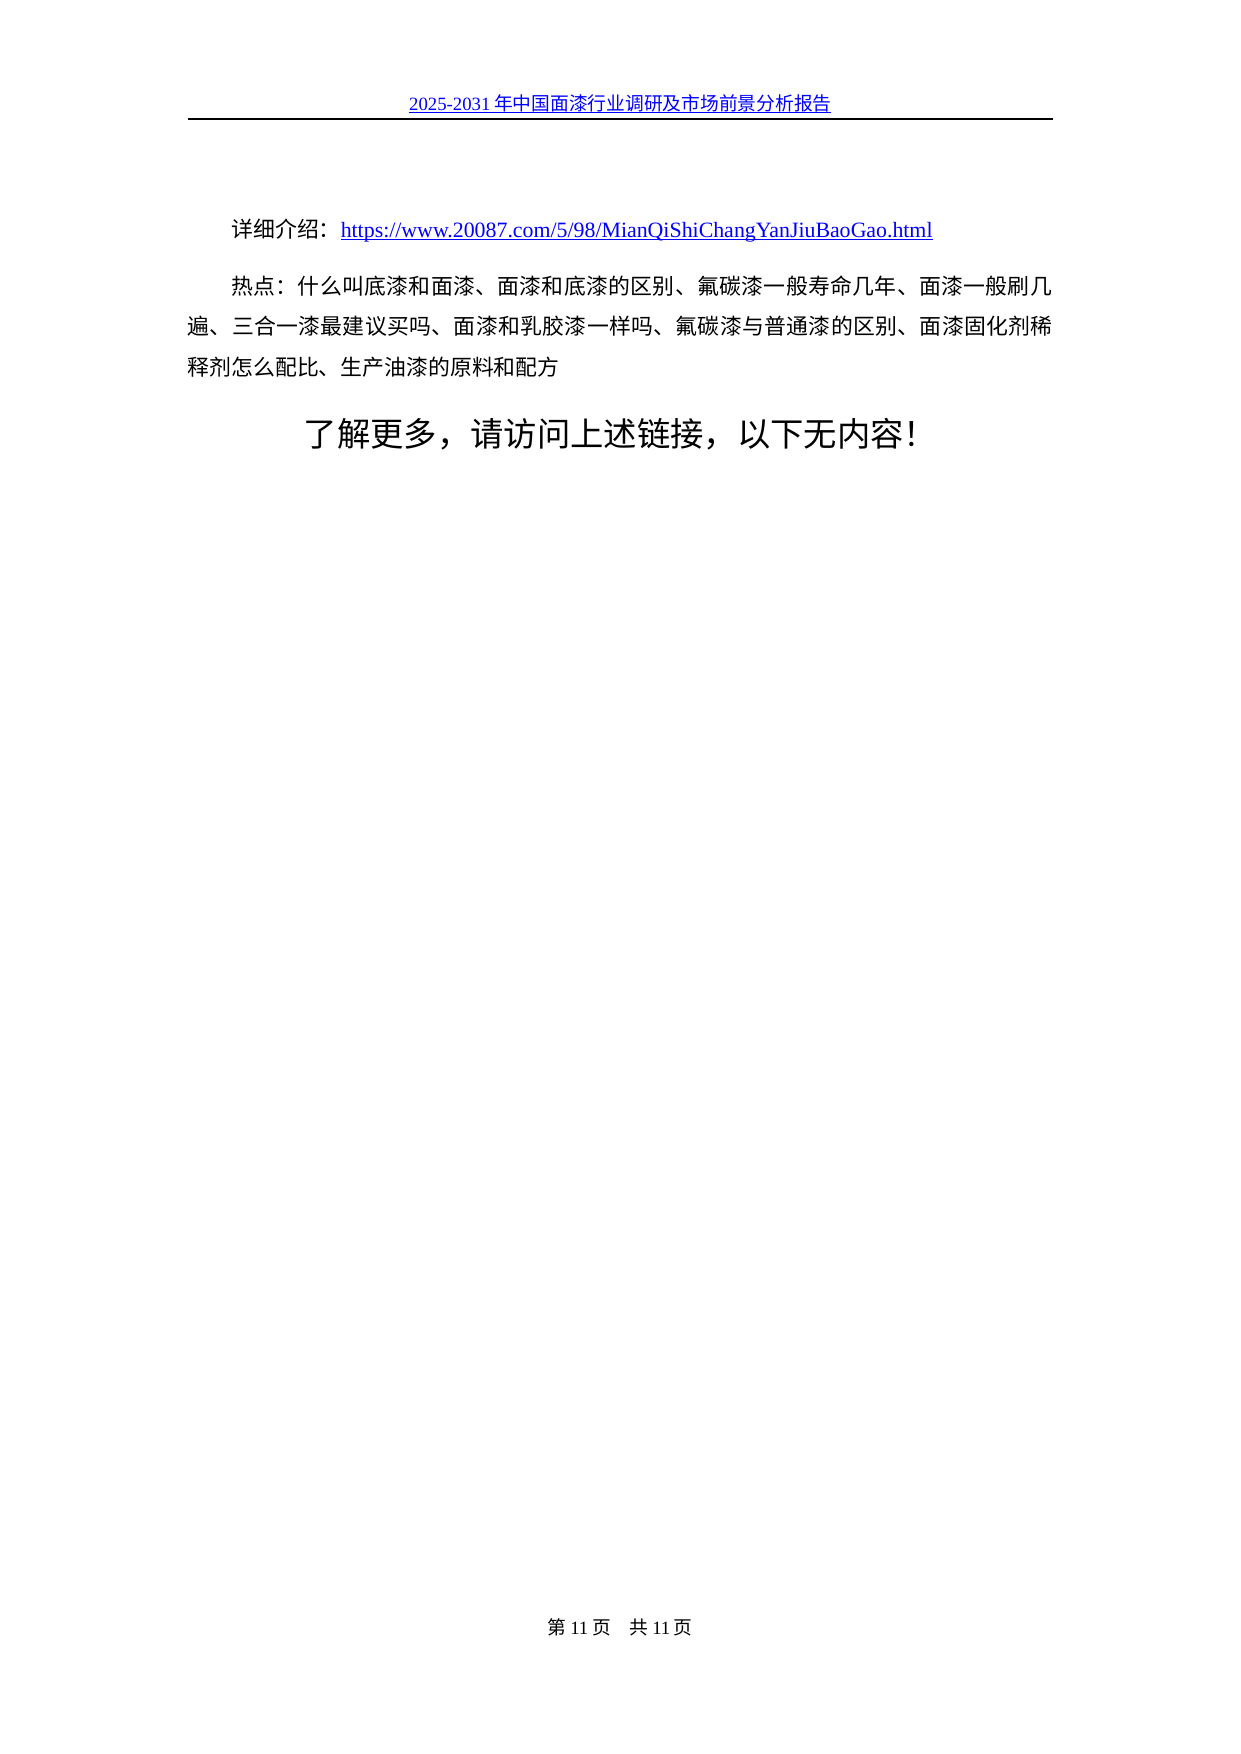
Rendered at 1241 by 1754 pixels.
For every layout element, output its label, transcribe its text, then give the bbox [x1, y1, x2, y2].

title 了解更多，请访问上述链接，以下无内容！ [187, 399, 1053, 464]
text 热点：什么叫底漆和面漆、面漆和底漆的区别、氟碳漆一般寿命几年、面漆一般刷几遍、三合一漆最建议买吗、面漆和乳胶漆一样吗、氟碳漆与普通漆的区别、面漆固化剂稀释剂怎么配比、生产油漆的原料和配方 [187, 268, 1053, 382]
text 详细介绍：https://www.20087.com/5/98/MianQiShiChangYanJiuBaoGao.html [187, 212, 1053, 244]
